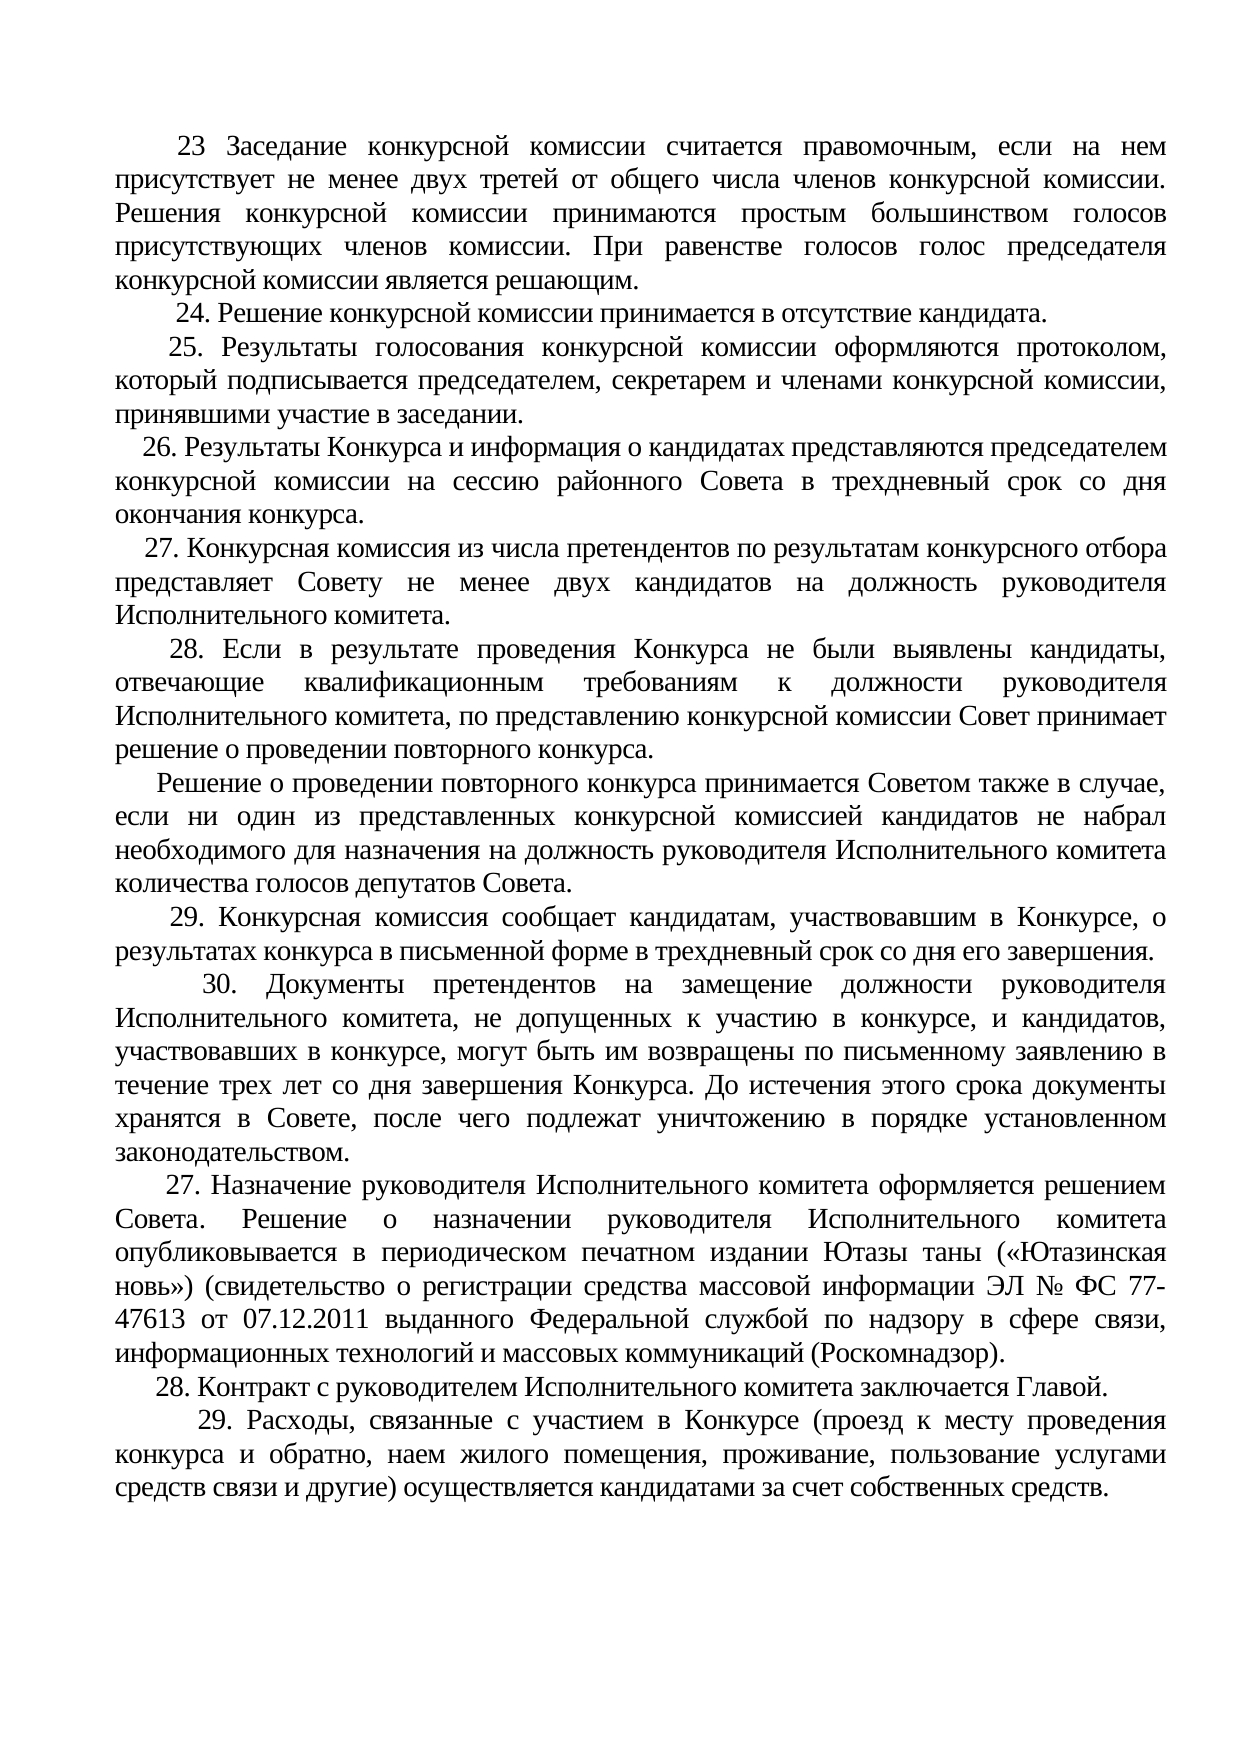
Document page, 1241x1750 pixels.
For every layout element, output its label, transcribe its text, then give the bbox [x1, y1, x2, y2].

text 28. Контракт с руководителем Исполнительного комитета заключается Главой. [114, 1369, 1167, 1402]
text 25. Результаты голосования конкурсной комиссии оформляются протоколом, который подписывается председателем, секретарем и членами конкурсной комиссии, принявшими участие в заседании. [114, 329, 1167, 429]
text 28. Если в результате проведения Конкурса не были выявлены кандидаты, отвечающие квалификационным требованиям к должности руководителя Исполнительного комитета, по представлению конкурсной комиссии Совет принимает решение о проведении повторного конкурса. [114, 631, 1167, 765]
text 23 Заседание конкурсной комиссии считается правомочным, если на нем присутствует не менее двух третей от общего числа членов конкурсной комиссии. Решения конкурсной комиссии принимаются простым большинством голосов присутствующих членов комиссии. При равенстве голосов голос председателя конкурсной комиссии является решающим. [114, 128, 1167, 295]
text 30. Документы претендентов на замещение должности руководителя Исполнительного комитета, не допущенных к участию в конкурсе, и кандидатов, участвовавших в конкурсе, могут быть им возвращены по письменному заявлению в течение трех лет со дня завершения Конкурса. До истечения этого срока документы хранятся в Совете, после чего подлежат уничтожению в порядке установленном законодательством. [114, 966, 1167, 1167]
text 27. Конкурсная комиссия из числа претендентов по результатам конкурсного отбора представляет Совету не менее двух кандидатов на должность руководителя Исполнительного комитета. [114, 530, 1167, 631]
text 29. Расходы, связанные с участием в Конкурсе (проезд к месту проведения конкурса и обратно, наем жилого помещения, проживание, пользование услугами средств связи и другие) осуществляется кандидатами за счет собственных средств. [114, 1402, 1167, 1503]
text Решение о проведении повторного конкурса принимается Советом также в случае, если ни один из представленных конкурсной комиссией кандидатов не набрал необходимого для назначения на должность руководителя Исполнительного комитета количества голосов депутатов Совета. [114, 765, 1167, 899]
text 27. Назначение руководителя Исполнительного комитета оформляется решением Совета. Решение о назначении руководителя Исполнительного комитета опубликовывается в периодическом печатном издании Ютазы таны («Ютазинская новь») (свидетельство о регистрации средства массовой информации ЭЛ № ФС 77-47613 от 07.12.2011 выданного Федеральной службой по надзору в сфере связи, информационных технологий и массовых коммуникаций (Роскомнадзор). [114, 1167, 1167, 1369]
text 29. Конкурсная комиссия сообщает кандидатам, участвовавшим в Конкурсе, о результатах конкурса в письменной форме в трехдневный срок со дня его завершения. [114, 899, 1167, 966]
text 26. Результаты Конкурса и информация о кандидатах представляются председателем конкурсной комиссии на сессию районного Совета в трехдневный срок со дня окончания конкурса. [114, 429, 1167, 530]
text 24. Решение конкурсной комиссии принимается в отсутствие кандидата. [114, 295, 1167, 329]
